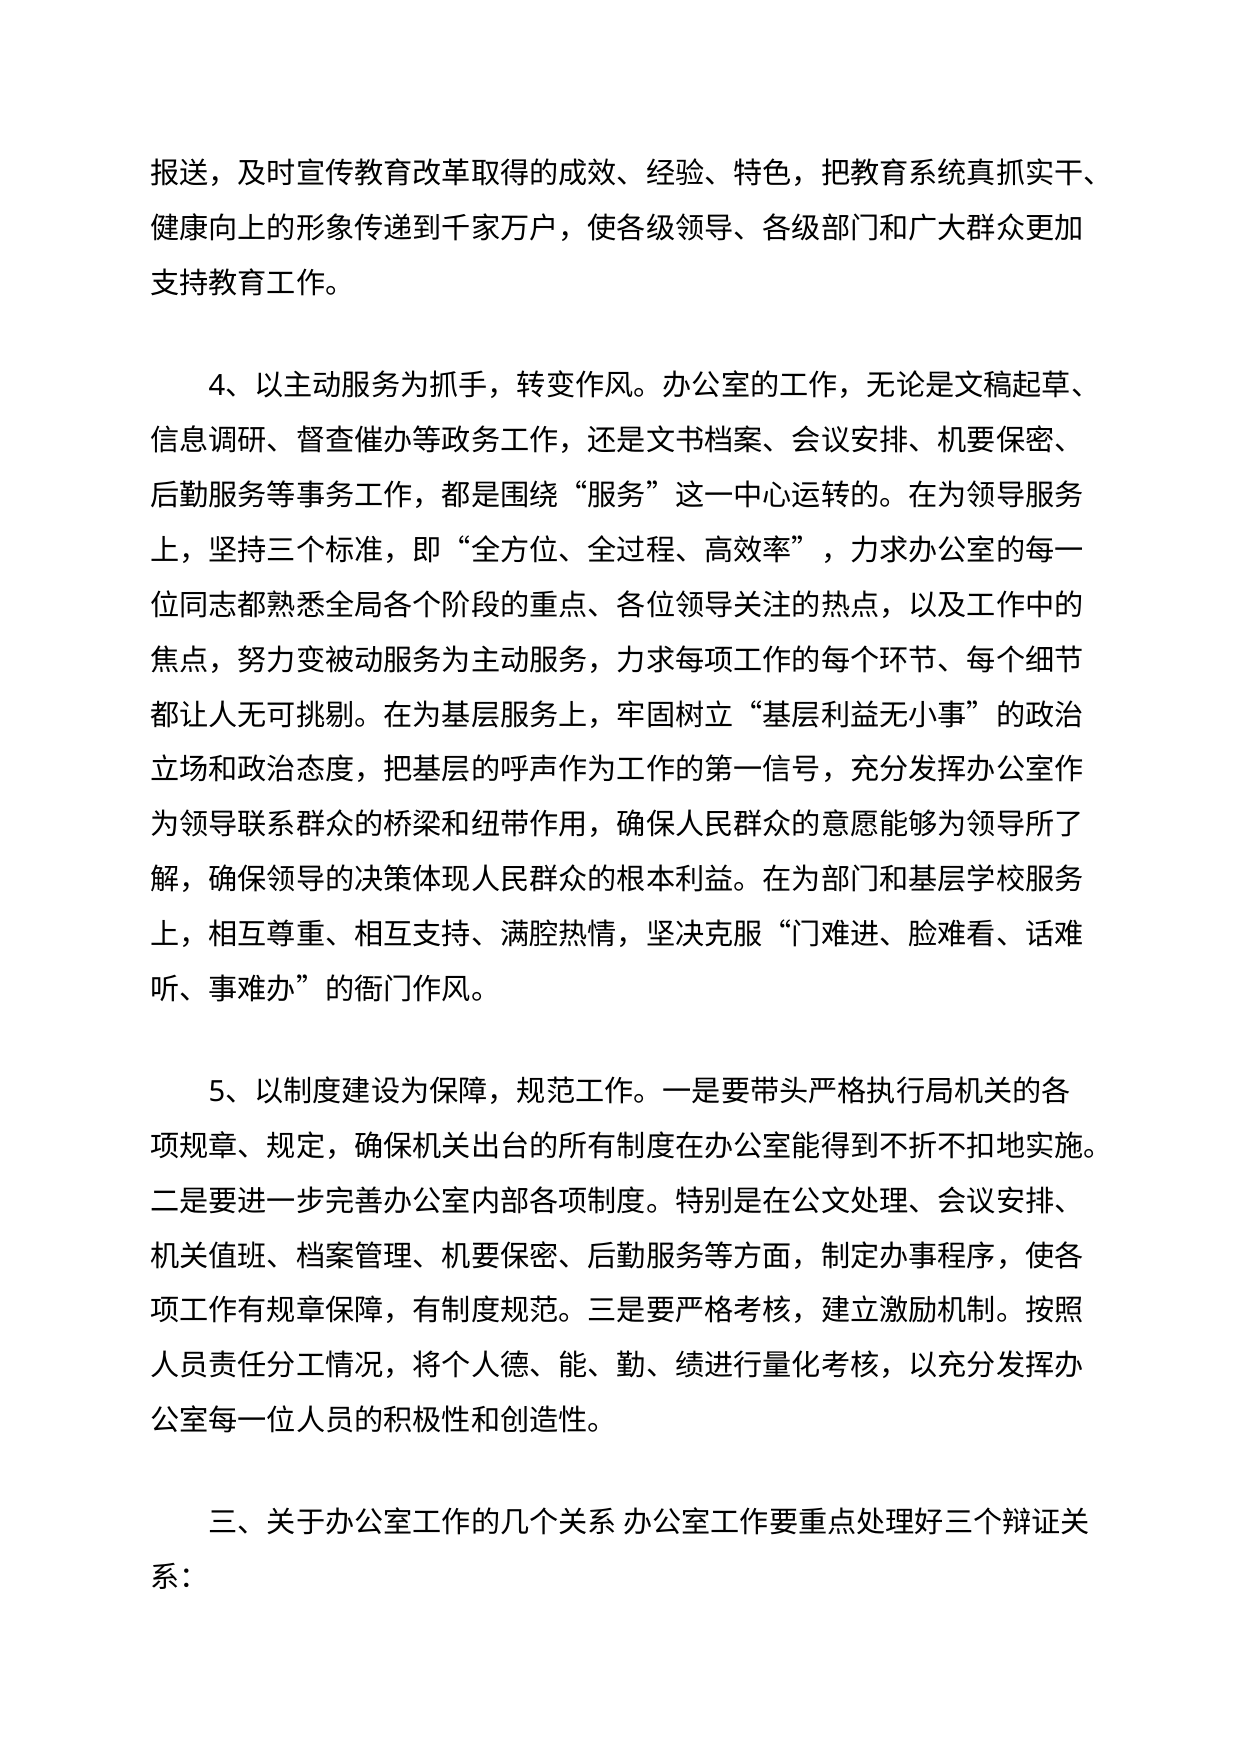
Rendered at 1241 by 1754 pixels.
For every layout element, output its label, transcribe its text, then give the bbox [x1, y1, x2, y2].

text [150, 150, 1090, 302]
text 4、以主动服务为抓手，转变作风。办公室的工作，无论是文稿起草、信息调研、督查催办等政务工作，还是文书档案、会议安排、机要保密、后勤服务等事务工作，都是围绕“服务”这一中心运转的。在为领导服务上，坚持三个标准，即“全方位、全过程、高效率”，力求办公室的每一位同志都熟悉全局各个阶段的重点、各位领导关注的热点，以及工作中的焦点，努力变被动服务为主动服务，力求每项工作的每个环节、每个细节都让人无可挑剔。在为基层服务上，牢固树立“基层利益无小事”的政治立场和政治态度，把基层的呼声作为工作的第一信号，充分发挥办公室作为领导联系群众的桥梁和纽带作用，确保人民群众的意愿能够为领导所了解，确保领导的决策体现人民群众的根本利益。在为部门和基层学校服务上，相互尊重、相互支持、满腔热情，坚决克服“门难进、脸难看、话难听、事难办”的衙门作风。 [150, 362, 1090, 1008]
text 三、关于办公室工作的几个关系 办公室工作要重点处理好三个辩证关系： [150, 1498, 1090, 1596]
text 5、以制度建设为保障，规范工作。一是要带头严格执行局机关的各项规章、规定，确保机关出台的所有制度在办公室能得到不折不扣地实施。二是要进一步完善办公室内部各项制度。特别是在公文处理、会议安排、机关值班、档案管理、机要保密、后勤服务等方面，制定办事程序，使各项工作有规章保障，有制度规范。三是要严格考核，建立激励机制。按照人员责任分工情况，将个人德、能、勤、绩进行量化考核，以充分发挥办公室每一位人员的积极性和创造性。 [150, 1067, 1090, 1439]
